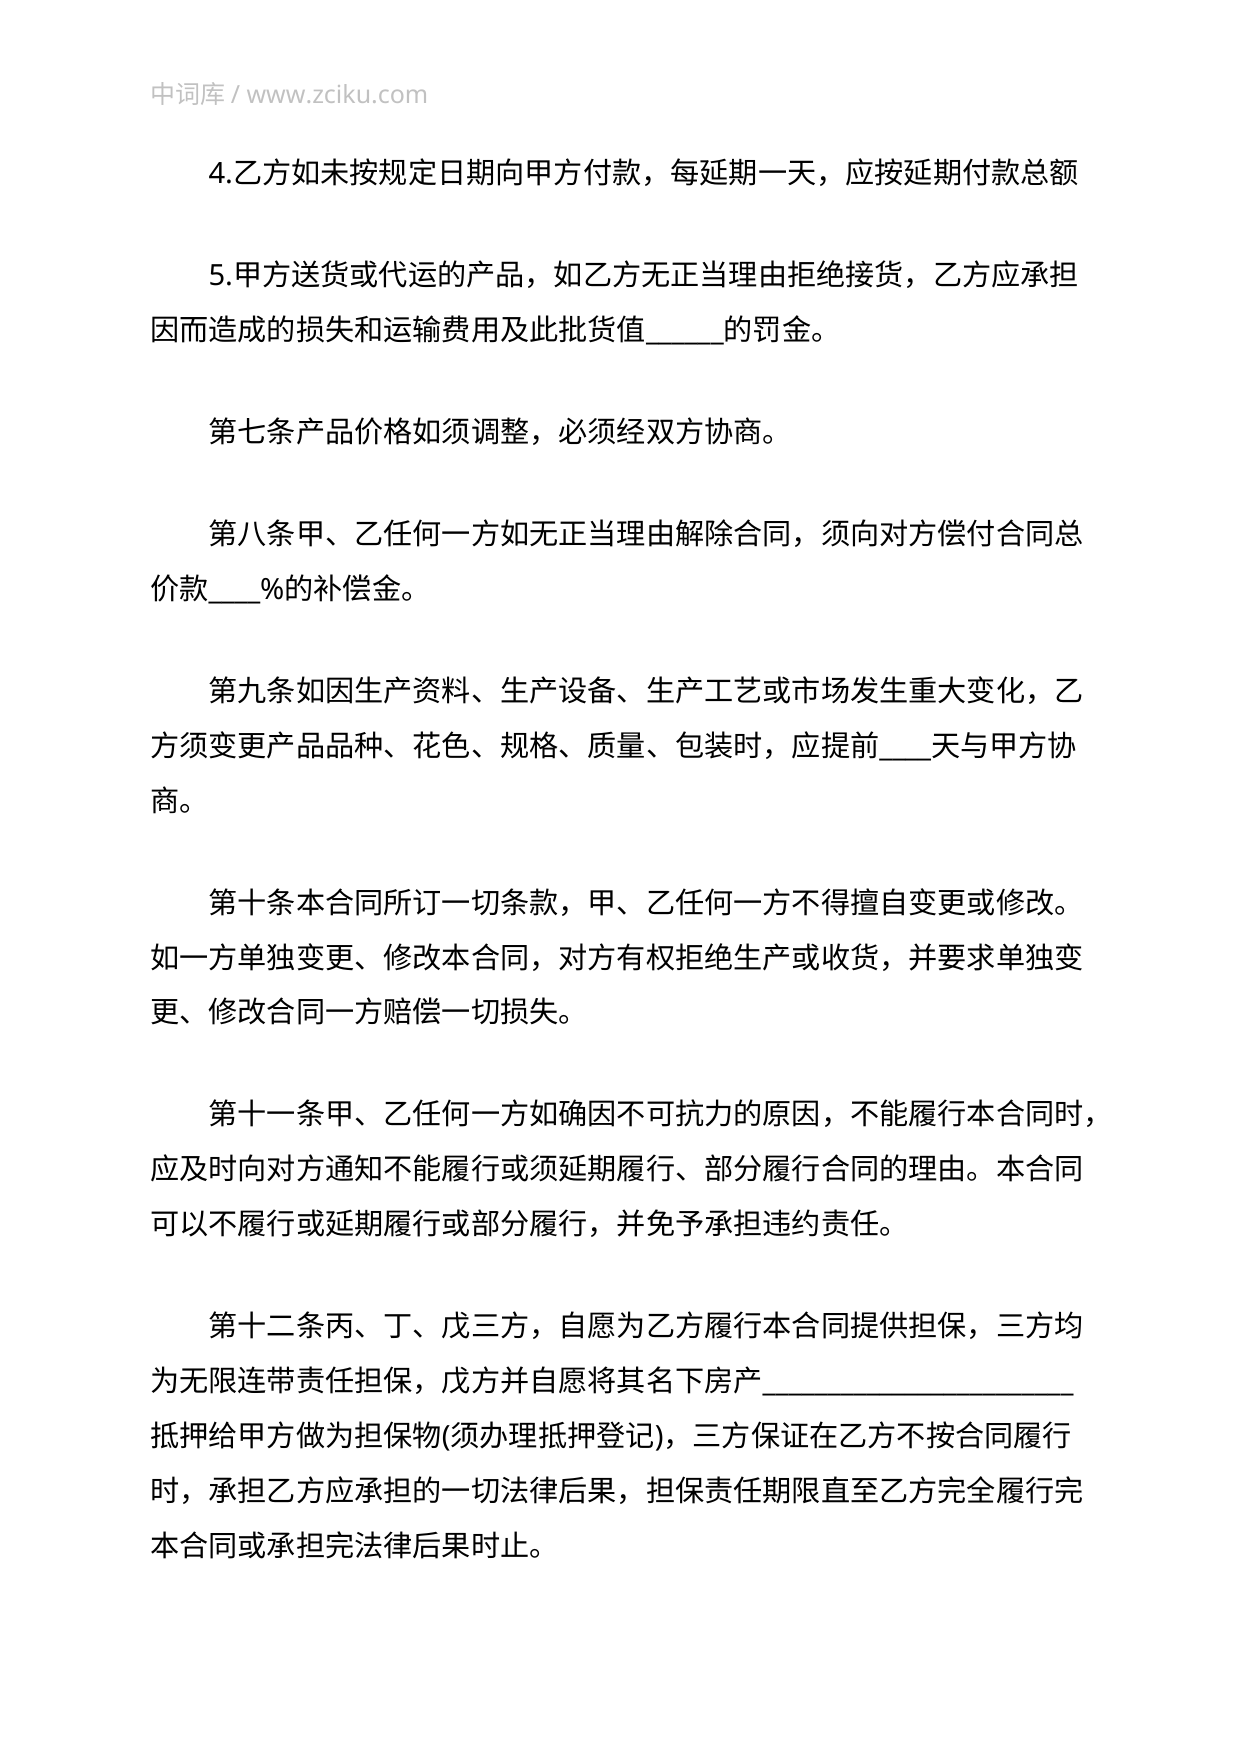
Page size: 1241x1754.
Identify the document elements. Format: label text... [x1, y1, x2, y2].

text 第八条甲、乙任何一方如无正当理由解除合同，须向对方偿付合同总价款____%的补偿金。 [150, 511, 1090, 608]
text 第九条如因生产资料、生产设备、生产工艺或市场发生重大变化，乙方须变更产品品种、花色、规格、质量、包装时，应提前____天与甲方协商。 [150, 668, 1090, 820]
text 第十条本合同所订一切条款，甲、乙任何一方不得擅自变更或修改。如一方单独变更、修改本合同，对方有权拒绝生产或收货，并要求单独变更、修改合同一方赔偿一切损失。 [150, 879, 1090, 1031]
text 第十二条丙、丁、戊三方，自愿为乙方履行本合同提供担保，三方均为无限连带责任担保，戊方并自愿将其名下房产________________________抵押给甲方做为担保物(须办理抵押登记)，三方保证在乙方不按合同履行时，承担乙方应承担的一切法律后果，担保责任期限直至乙方完全履行完本合同或承担完法律后果时止。 [150, 1302, 1090, 1564]
text 第十一条甲、乙任何一方如确因不可抗力的原因，不能履行本合同时，应及时向对方通知不能履行或须延期履行、部分履行合同的理由。本合同可以不履行或延期履行或部分履行，并免予承担违约责任。 [150, 1091, 1090, 1243]
text 5.甲方送货或代运的产品，如乙方无正当理由拒绝接货，乙方应承担因而造成的损失和运输费用及此批货值______的罚金。 [150, 252, 1090, 349]
text 第七条产品价格如须调整，必须经双方协商。 [150, 409, 1090, 451]
text 4.乙方如未按规定日期向甲方付款，每延期一天，应按延期付款总额 [150, 150, 1090, 192]
